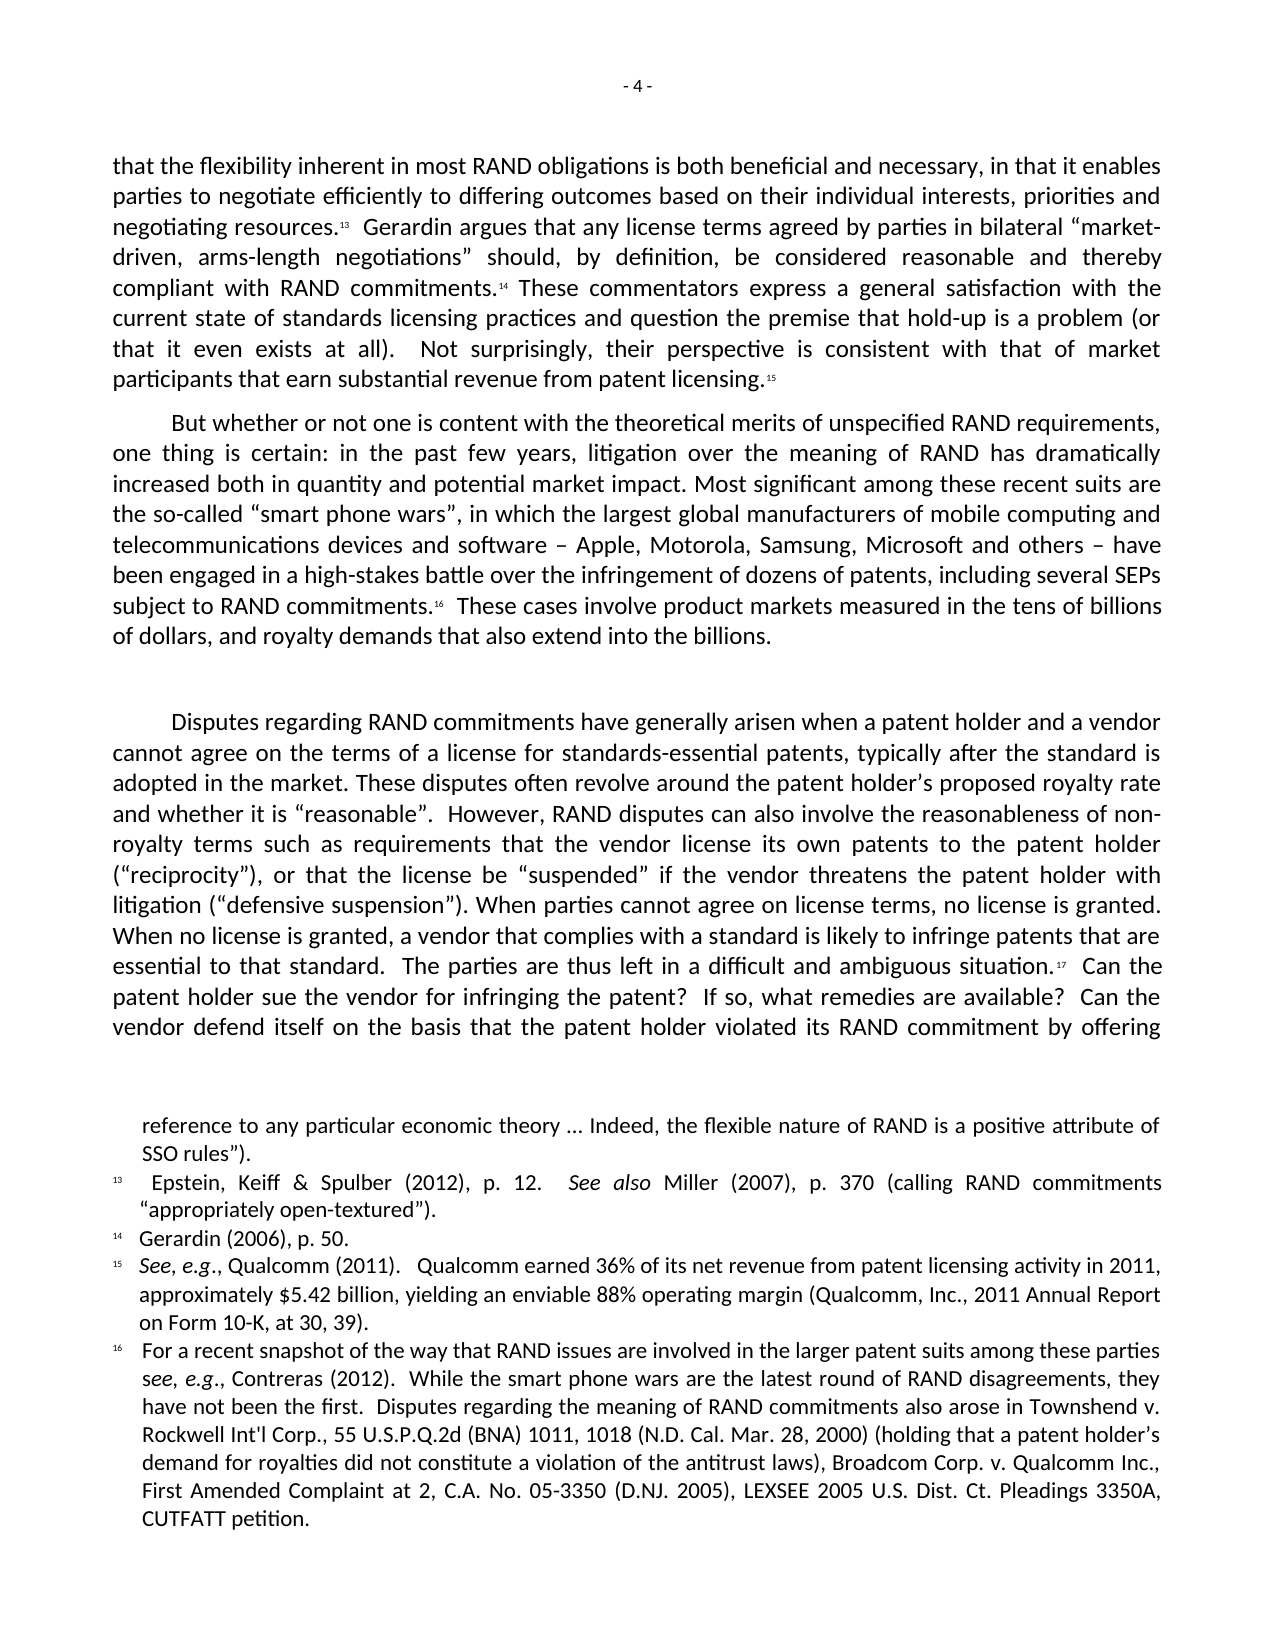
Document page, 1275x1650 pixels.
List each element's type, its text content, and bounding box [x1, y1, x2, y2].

text Some commentators, however, argue that the indeterminacy of RAND commitments is intentional – a “feature” rather than a “bug” in the system. Epstein, Keiff and Spulber have argued that the flexibility inherent in most RAND obligations is both beneficial and necessary, in that it enables parties to negotiate efficiently to differing outcomes based on their individual interests, priorities and negotiating resources. Gerardin argues that any license terms agreed by parties in bilateral “market-driven, arms-length negotiations” should, by definition, be considered reasonable and thereby compliant with RAND commitments. These commentators express a general satisfaction with the current state of standards licensing practices and question the premise that hold-up is a problem (or that it even exists at all). Not surprisingly, their perspective is consistent with that of market participants that earn substantial revenue from patent licensing. [112, 150, 1163, 394]
text But whether or not one is content with the theoretical merits of unspecified RAND requirements, one thing is certain: in the past few years, litigation over the meaning of RAND has dramatically increased both in quantity and potential market impact. Most significant among these recent suits are the so-called “smart phone wars”, in which the largest global manufacturers of mobile computing and telecommunications devices and software – Apple, Motorola, Samsung, Microsoft and others – have been engaged in a high-stakes battle over the infringement of dozens of patents, including several SEPs subject to RAND commitments. These cases involve product markets measured in the tens of billions of dollars, and royalty demands that also extend into the billions. [112, 407, 1163, 651]
text Disputes regarding RAND commitments have generally arisen when a patent holder and a vendor cannot agree on the terms of a license for standards-essential patents, typically after the standard is adopted in the market. These disputes often revolve around the patent holder’s proposed royalty rate and whether it is “reasonable”. However, RAND disputes can also involve the reasonableness of non-royalty terms such as requirements that the vendor license its own patents to the patent holder (“reciprocity”), or that the license be “suspended” if the vendor threatens the patent holder with litigation (“defensive suspension”). When parties cannot agree on license terms, no license is granted. When no license is granted, a vendor that complies with a standard is likely to infringe patents that are essential to that standard. The parties are thus left in a difficult and ambiguous situation. Can the patent holder sue the vendor for infringing the patent? If so, what remedies are available? Can the vendor defend itself on the basis that the patent holder violated its RAND commitment by offering terms that were unreasonable? How long must the parties negotiate before one or the other of them is deemed to be “unreasonable”? And how does “fairness” figure in this picture? [112, 706, 1163, 1042]
